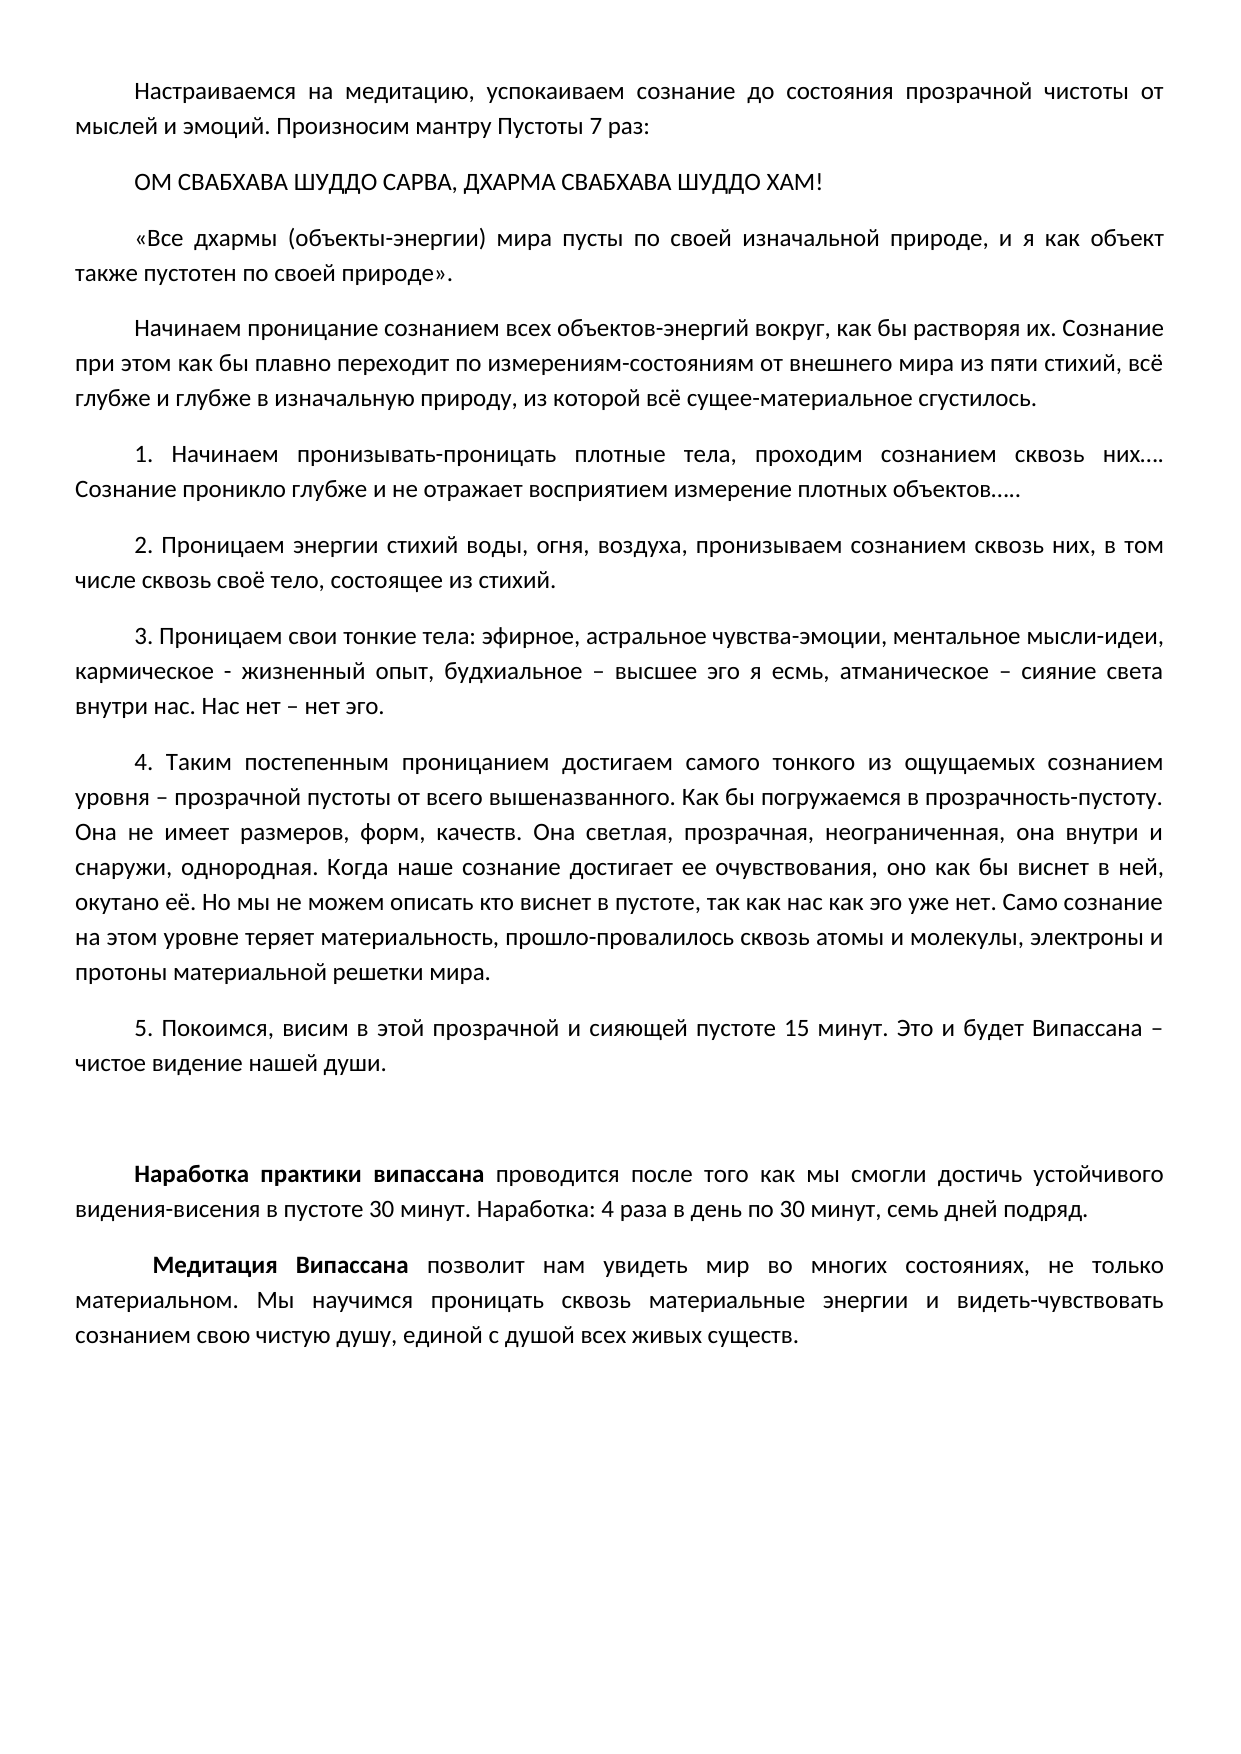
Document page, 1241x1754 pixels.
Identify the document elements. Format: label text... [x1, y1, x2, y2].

text Наработка практики випассана проводится после того как мы смогли достичь устойчивого видения-висения в пустоте 30 минут. Наработка: 4 раза в день по 30 минут, семь дней подряд. [75, 1158, 1165, 1224]
text Медитация Випассана позволит нам увидеть мир во многих состояниях, не только материальном. Мы научимся проницать сквозь материальные энергии и видеть-чувствовать сознанием свою чистую душу, единой с душой всех живых существ. [75, 1249, 1165, 1350]
text Настраиваемся на медитацию, успокаиваем сознание до состояния прозрачной чистоты от мыслей и эмоций. Произносим мантру Пустоты 7 раз: [75, 75, 1165, 141]
text 5. Покоимся, висим в этой прозрачной и сияющей пустоте 15 минут. Это и будет Випассана – чистое видение нашей души. [75, 1012, 1165, 1077]
text 4. Таким постепенным проницанием достигаем самого тонкого из ощущаемых сознанием уровня – прозрачной пустоты от всего вышеназванного. Как бы погружаемся в прозрачность-пустоту. Она не имеет размеров, форм, качеств. Она светлая, прозрачная, неограниченная, она внутри и снаружи, однородная. Когда наше сознание достигает ее очувствования, оно как бы виснет в ней, окутано её. Но мы не можем описать кто виснет в пустоте, так как нас как эго уже нет. Само сознание на этом уровне теряет материальность, прошло-провалилось сквозь атомы и молекулы, электроны и протоны материальной решетки мира. [75, 746, 1165, 986]
text 3. Проницаем свои тонкие тела: эфирное, астральное чувства-эмоции, ментальное мысли-идеи, кармическое - жизненный опыт, будхиальное – высшее эго я есмь, атманическое – сияние света внутри нас. Нас нет – нет эго. [75, 620, 1165, 721]
text ОМ СВАБХАВА ШУДДО САРВА, ДХАРМА СВАБХАВА ШУДДО ХАМ! [75, 166, 1165, 196]
text «Все дхармы (объекты-энергии) мира пусты по своей изначальной природе, и я как объект также пустотен по своей природе». [75, 222, 1165, 287]
text 1. Начинаем пронизывать-проницать плотные тела, проходим сознанием сквозь них…. Сознание проникло глубже и не отражает восприятием измерение плотных объектов….. [75, 438, 1165, 504]
text Начинаем проницание сознанием всех объектов-энергий вокруг, как бы растворяя их. Сознание при этом как бы плавно переходит по измерениям-состояниям от внешнего мира из пяти стихий, всё глубже и глубже в изначальную природу, из которой всё сущее-материальное сгустилось. [75, 312, 1165, 413]
text 2. Проницаем энергии стихий воды, огня, воздуха, пронизываем сознанием сквозь них, в том числе сквозь своё тело, состоящее из стихий. [75, 529, 1165, 595]
